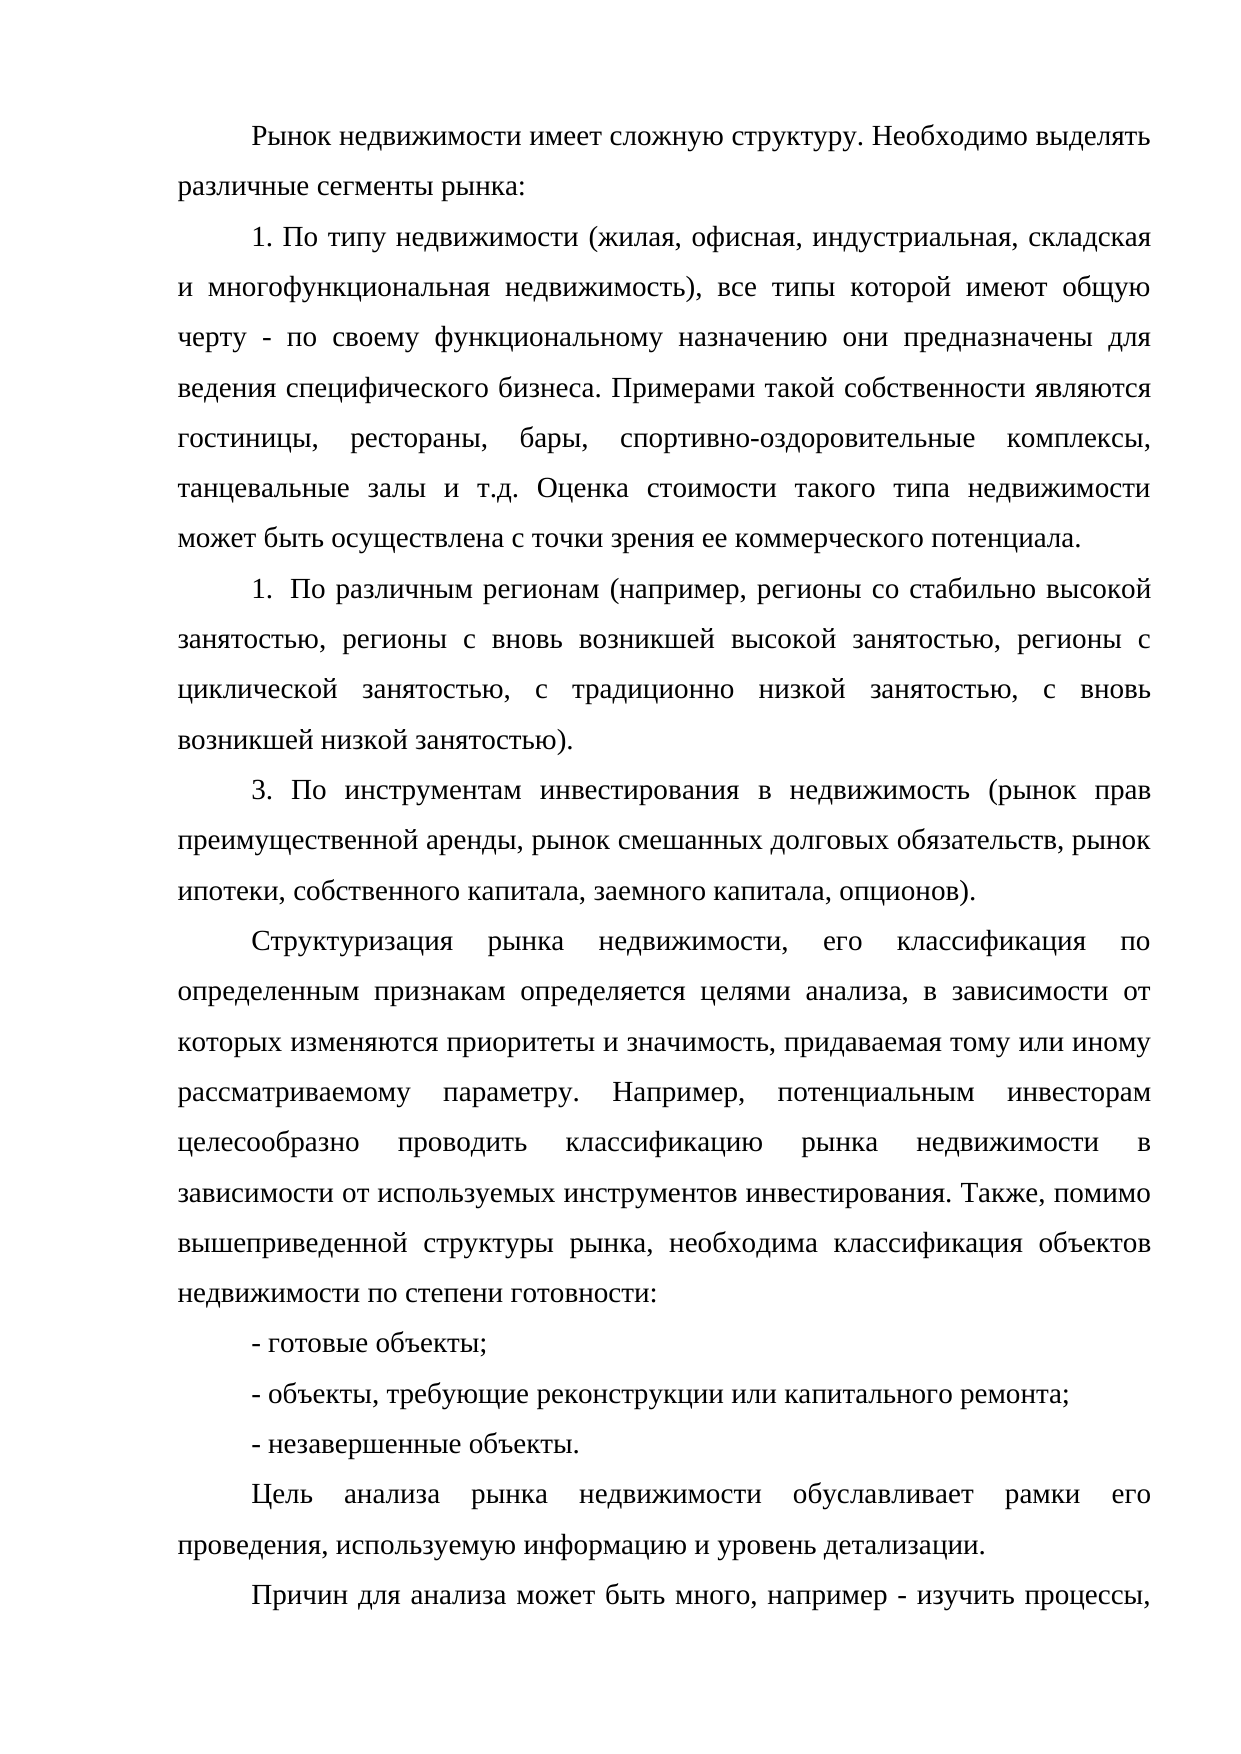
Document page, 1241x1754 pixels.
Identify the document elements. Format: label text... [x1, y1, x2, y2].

text Рынок недвижимости имеет сложную структуру. Необходимо выделять различные сегменты рынка: [177, 118, 1152, 202]
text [177, 1577, 1152, 1611]
text Цель анализа рынка недвижимости обуславливает рамки его проведения, используемую информацию и уровень детализации. [177, 1477, 1152, 1560]
text - объекты, требующие реконструкции или капитального ремонта; [177, 1376, 1152, 1409]
text - готовые объекты; [177, 1326, 1152, 1359]
text 1. По типу недвижимости (жилая, офисная, индустриальная, складская и многофункциональная недвижимость), все типы которой имеют общую черту - по своему функциональному назначению они предназначены для ведения специфического бизнеса. Примерами такой собственности являются гостиницы, рестораны, бары, спортивно-оздоровительные комплексы, танцевальные залы и т.д. Оценка стоимости такого типа недвижимости может быть осуществлена с точки зрения ее коммерческого потенциала. [177, 219, 1152, 554]
text 3. По инструментам инвестирования в недвижимость (рынок прав преимущественной аренды, рынок смешанных долговых обязательств, рынок ипотеки, собственного капитала, заемного капитала, опционов). [177, 772, 1152, 906]
text Структуризация рынка недвижимости, его классификация по определенным признакам определяется целями анализа, в зависимости от которых изменяются приоритеты и значимость, придаваемая тому или иному рассматриваемому параметру. Например, потенциальным инвесторам целесообразно проводить классификацию рынка недвижимости в зависимости от используемых инструментов инвестирования. Также, помимо вышеприведенной структуры рынка, необходима классификация объектов недвижимости по степени готовности: [177, 923, 1152, 1309]
list По различным регионам (например, регионы со стабильно высокой занятостью, регионы с вновь возникшей высокой занятостью, регионы с циклической занятостью, с традиционно низкой занятостью, с вновь возникшей низкой занятостью). [177, 571, 1152, 755]
text - незавершенные объекты. [177, 1426, 1152, 1460]
